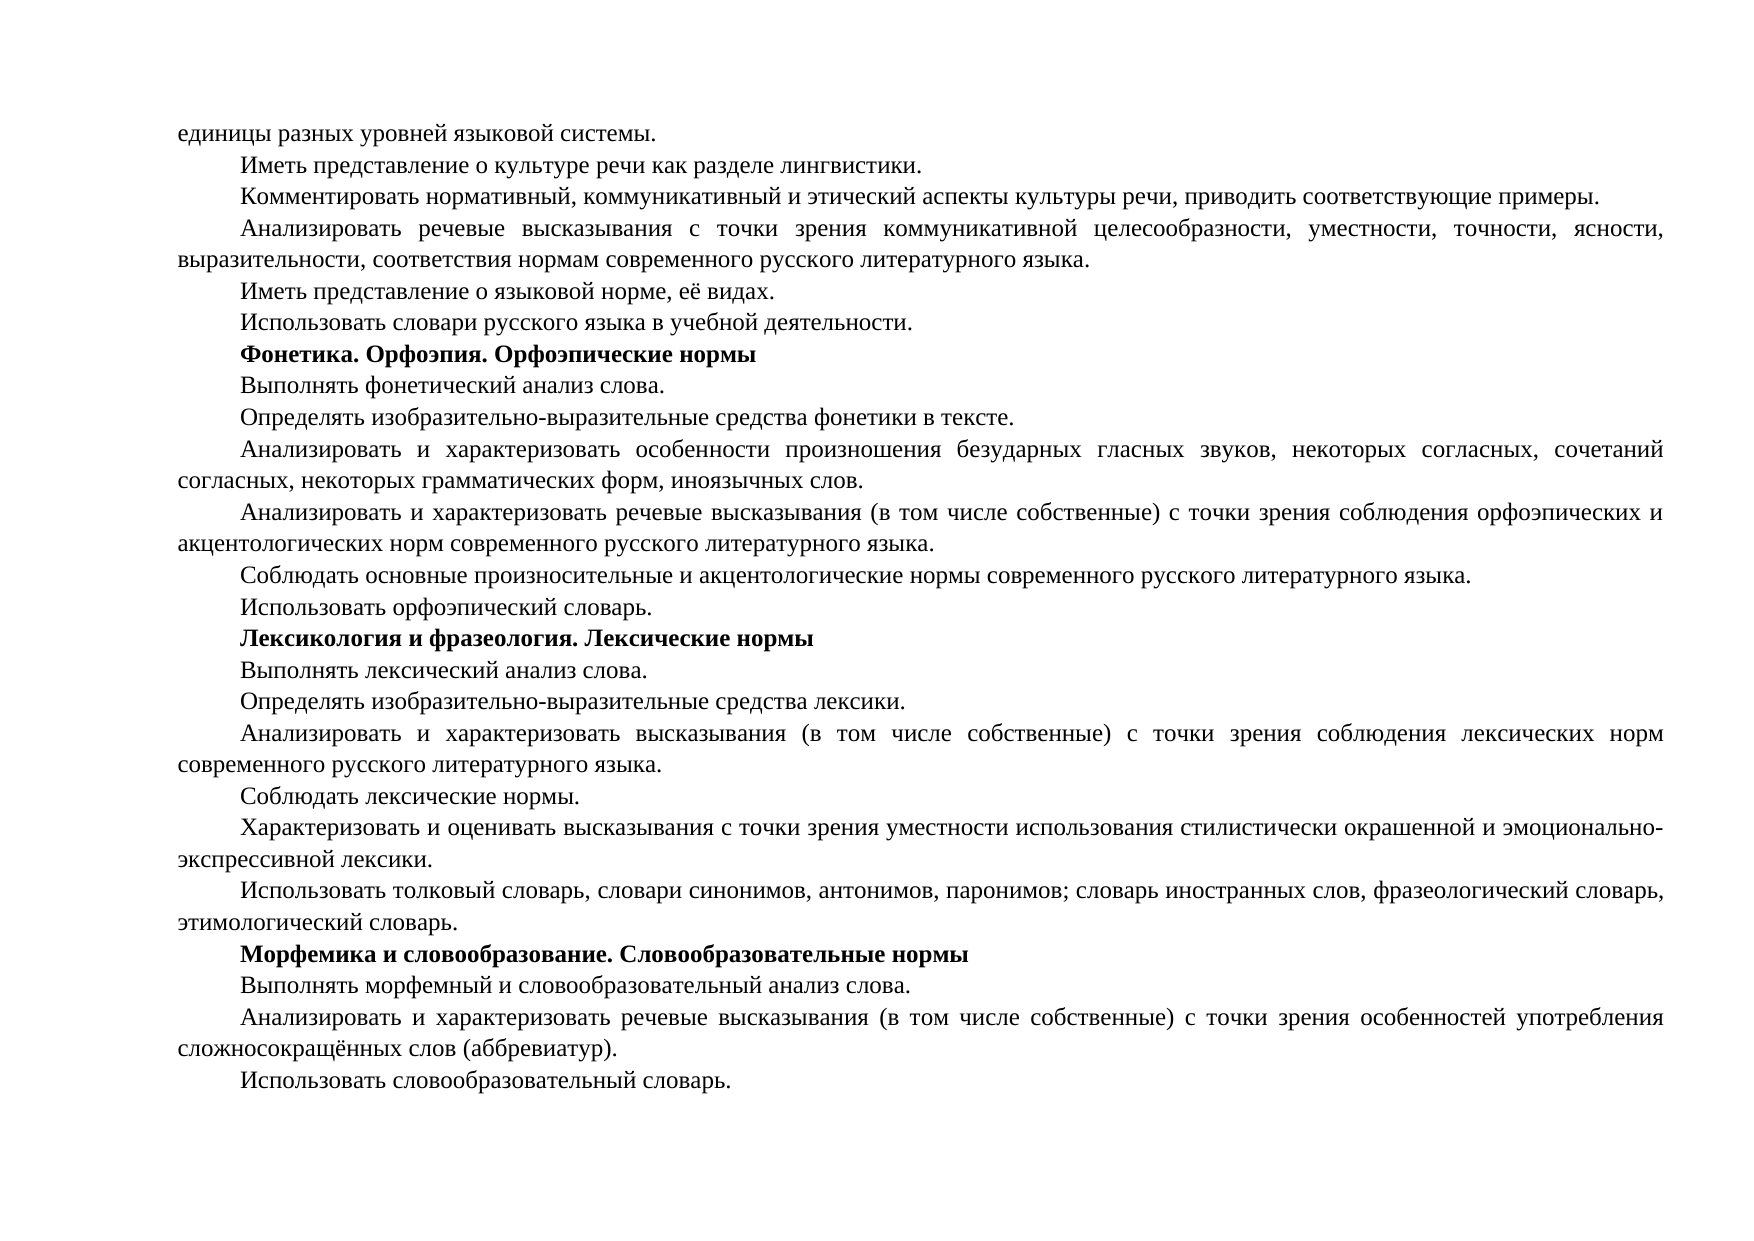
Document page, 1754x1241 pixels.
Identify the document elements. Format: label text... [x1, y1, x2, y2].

text Иметь представление о культуре речи как разделе лингвистики. [177, 150, 1665, 178]
text Соблюдать основные произносительные и акцентологические нормы современного русского литературного языка. [177, 560, 1665, 589]
text Использовать толковый словарь, словари синонимов, антонимов, паронимов; словарь иностранных слов, фразеологический словарь, этимологический словарь. [177, 876, 1665, 936]
text Использовать словари русского языка в учебной деятельности. [177, 307, 1665, 336]
text Характеризовать и оценивать высказывания с точки зрения уместности использования стилистически окрашенной и эмоционально-экспрессивной лексики. [177, 812, 1665, 873]
text Определять изобразительно-выразительные средства лексики. [177, 686, 1665, 715]
text Лексикология и фразеология. Лексические нормы [177, 623, 1665, 652]
text Использовать словообразовательный словарь. [177, 1065, 1665, 1094]
text Анализировать и характеризовать речевые высказывания (в том числе собственные) с точки зрения особенностей употребления сложносокращённых слов (аббревиатур). [177, 1002, 1665, 1062]
text Морфемика и словообразование. Словообразовательные нормы [177, 939, 1665, 967]
text Комментировать нормативный, коммуникативный и этический аспекты культуры речи, приводить соответствующие примеры. [177, 181, 1665, 210]
text Выполнять лексический анализ слова. [177, 655, 1665, 683]
text Выполнять морфемный и словообразовательный анализ слова. [177, 970, 1665, 999]
text Анализировать и характеризовать особенности произношения безударных гласных звуков, некоторых согласных, сочетаний согласных, некоторых грамматических форм, иноязычных слов. [177, 434, 1665, 494]
text Выполнять фонетический анализ слова. [177, 371, 1665, 399]
text Определять изобразительно-выразительные средства фонетики в тексте. [177, 402, 1665, 431]
text Соблюдать лексические нормы. [177, 781, 1665, 810]
text Анализировать речевые высказывания с точки зрения коммуникативной целесообразности, уместности, точности, ясности, выразительности, соответствия нормам современного русского литературного языка. [177, 213, 1665, 273]
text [177, 118, 1665, 147]
text Фонетика. Орфоэпия. Орфоэпические нормы [177, 339, 1665, 368]
text Анализировать и характеризовать речевые высказывания (в том числе собственные) с точки зрения соблюдения орфоэпических и акцентологических норм современного русского литературного языка. [177, 497, 1665, 557]
text Использовать орфоэпический словарь. [177, 592, 1665, 620]
text Иметь представление о языковой норме, её видах. [177, 276, 1665, 305]
text Анализировать и характеризовать высказывания (в том числе собственные) с точки зрения соблюдения лексических норм современного русского литературного языка. [177, 718, 1665, 778]
